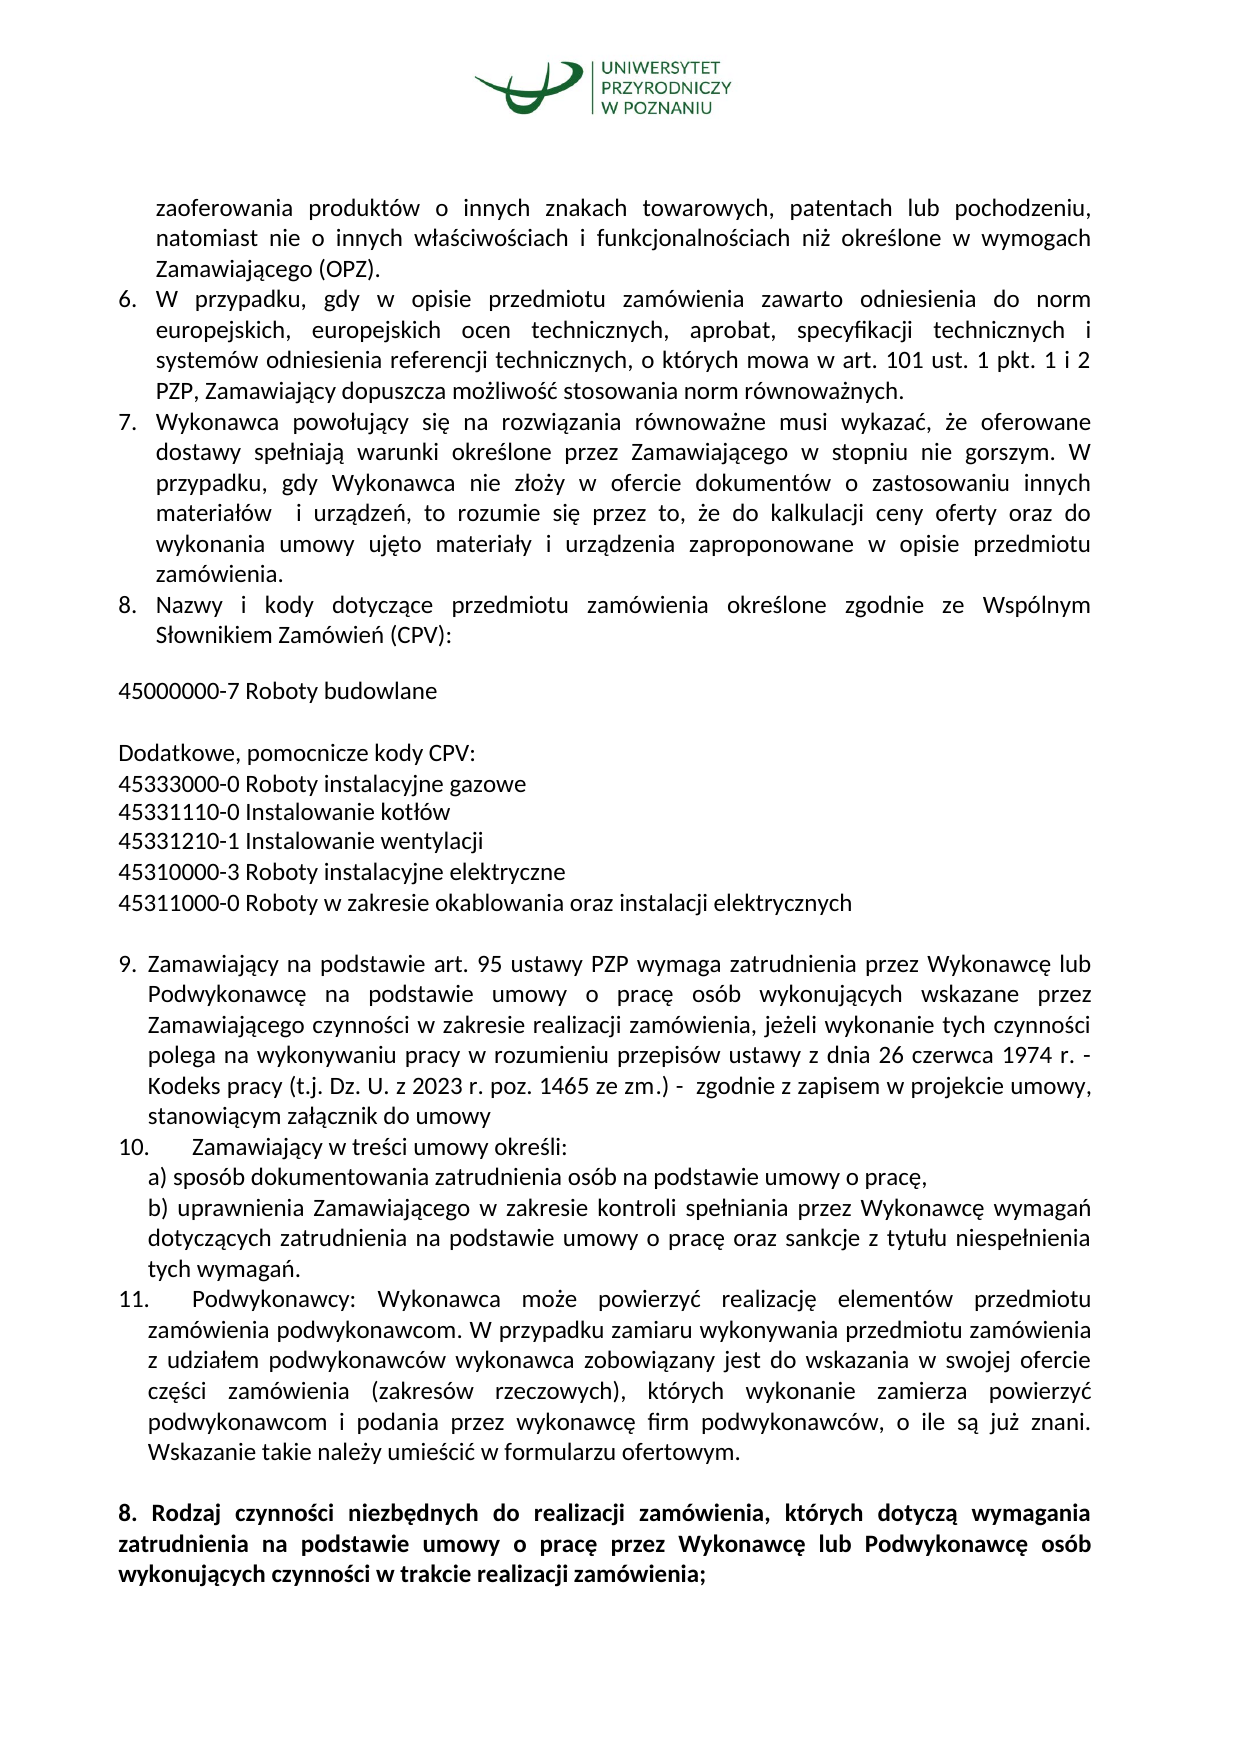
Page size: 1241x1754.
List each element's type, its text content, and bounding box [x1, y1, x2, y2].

list Nazwy i kody dotyczące przedmiotu zamówienia określone zgodnie ze Wspólnym Słownikiem Zamówień (CPV): [118, 589, 1092, 650]
text b) uprawnienia Zamawiającego w zakresie kontroli spełniania przez Wykonawcę wymagań dotyczących zatrudnienia na podstawie umowy o pracę oraz sankcje z tytułu niespełnienia tych wymagań. [148, 1192, 1092, 1284]
list Zamawiający w treści umowy określi: [118, 1131, 1092, 1162]
list Wykonawca powołujący się na rozwiązania równoważne musi wykazać, że oferowane dostawy spełniają warunki określone przez Zamawiającego w stopniu nie gorszym. W przypadku, gdy Wykonawca nie złoży w ofercie dokumentów o zastosowaniu innych materiałów i urządzeń, to rozumie się przez to, że do kalkulacji ceny oferty oraz do wykonania umowy ujęto materiały i urządzenia zaproponowane w opisie przedmiotu zamówienia. [118, 406, 1092, 589]
list Zamawiający na podstawie art. 95 ustawy PZP wymaga zatrudnienia przez Wykonawcę lub Podwykonawcę na podstawie umowy o pracę osób wykonujących wskazane przez Zamawiającego czynności w zakresie realizacji zamówienia, jeżeli wykonanie tych czynności polega na wykonywaniu pracy w rozumieniu przepisów ustawy z dnia 26 czerwca 1974 r. - Kodeks pracy (t.j. Dz. U. z 2023 r. poz. 1465 ze zm.) - zgodnie z zapisem w projekcie umowy, stanowiącym załącznik do umowy [118, 948, 1092, 1131]
text 45331210-1 Instalowanie wentylacji [118, 825, 613, 856]
text 8. Rodzaj czynności niezbędnych do realizacji zamówienia, których dotyczą wymagania zatrudnienia na podstawie umowy o pracę przez Wykonawcę lub Podwykonawcę osób wykonujących czynności w trakcie realizacji zamówienia; [118, 1497, 1092, 1589]
text 45333000-0 Roboty instalacyjne gazowe [118, 768, 705, 799]
text a) sposób dokumentowania zatrudnienia osób na podstawie umowy o pracę, [148, 1162, 1092, 1192]
text 45310000-3 Roboty instalacyjne elektryczne [118, 856, 613, 887]
text 45311000-0 Roboty w zakresie okablowania oraz instalacji elektrycznych [118, 887, 1092, 917]
picture [454, 28, 757, 150]
list Podwykonawcy: Wykonawca może powierzyć realizację elementów przedmiotu zamówienia podwykonawcom. W przypadku zamiaru wykonywania przedmiotu zamówienia z udziałem podwykonawców wykonawca zobowiązany jest do wskazania w swojej ofercie części zamówienia (zakresów rzeczowych), których wykonanie zamierza powierzyć podwykonawcom i podania przez wykonawcę firm podwykonawców, o ile są już znani. Wskazanie takie należy umieścić w formularzu ofertowym. [118, 1284, 1092, 1467]
text 45000000-7 Roboty budowlane [118, 675, 1092, 706]
text Dodatkowe, pomocnicze kody CPV: [118, 737, 1092, 768]
list W przypadku, gdy w opisie przedmiotu zamówienia zawarto odniesienia do norm europejskich, europejskich ocen technicznych, aprobat, specyfikacji technicznych i systemów odniesienia referencji technicznych, o których mowa w art. 101 ust. 1 pkt. 1 i 2 PZP, Zamawiający dopuszcza możliwość stosowania norm równoważnych. [118, 283, 1092, 406]
text 45331110-0 Instalowanie kotłów [118, 799, 1092, 825]
